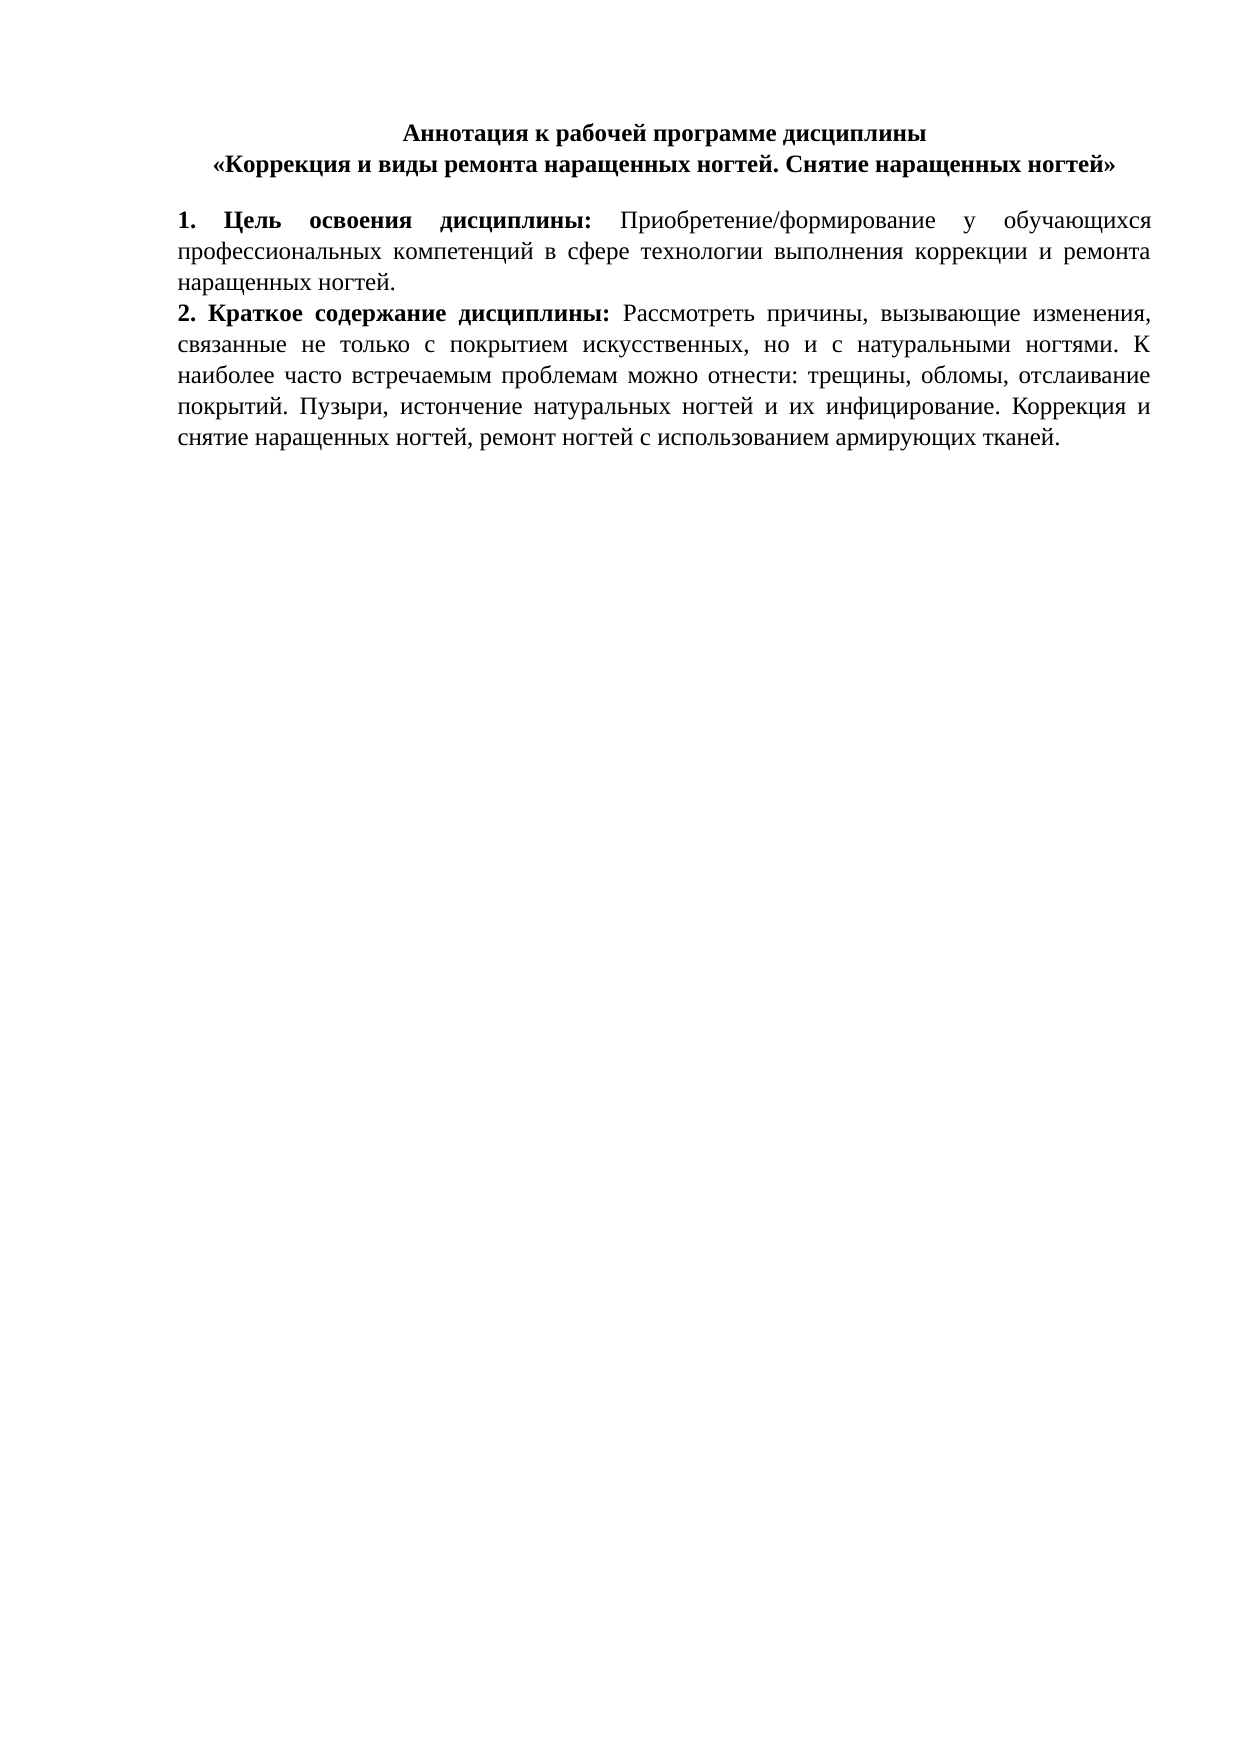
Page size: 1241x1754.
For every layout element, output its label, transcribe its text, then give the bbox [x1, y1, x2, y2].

text Аннотация к рабочей программе дисциплины [177, 118, 1152, 147]
text 1. Цель освоения дисциплины: Приобретение/формирование у обучающихся профессиональных компетенций в сфере технологии выполнения коррекции и ремонта наращенных ногтей. [177, 205, 1152, 296]
text 2. Краткое содержание дисциплины: Рассмотреть причины, вызывающие изменения, связанные не только с покрытием искусственных, но и с натуральными ногтями. К наиболее часто встречаемым проблемам можно отнести: трещины, обломы, отслаивание покрытий. Пузыри, истончение натуральных ногтей и их инфицирование. Коррекция и снятие наращенных ногтей, ремонт ногтей с использованием армирующих тканей. [177, 298, 1152, 451]
text «Коррекция и виды ремонта наращенных ногтей. Снятие наращенных ногтей» [177, 149, 1152, 178]
